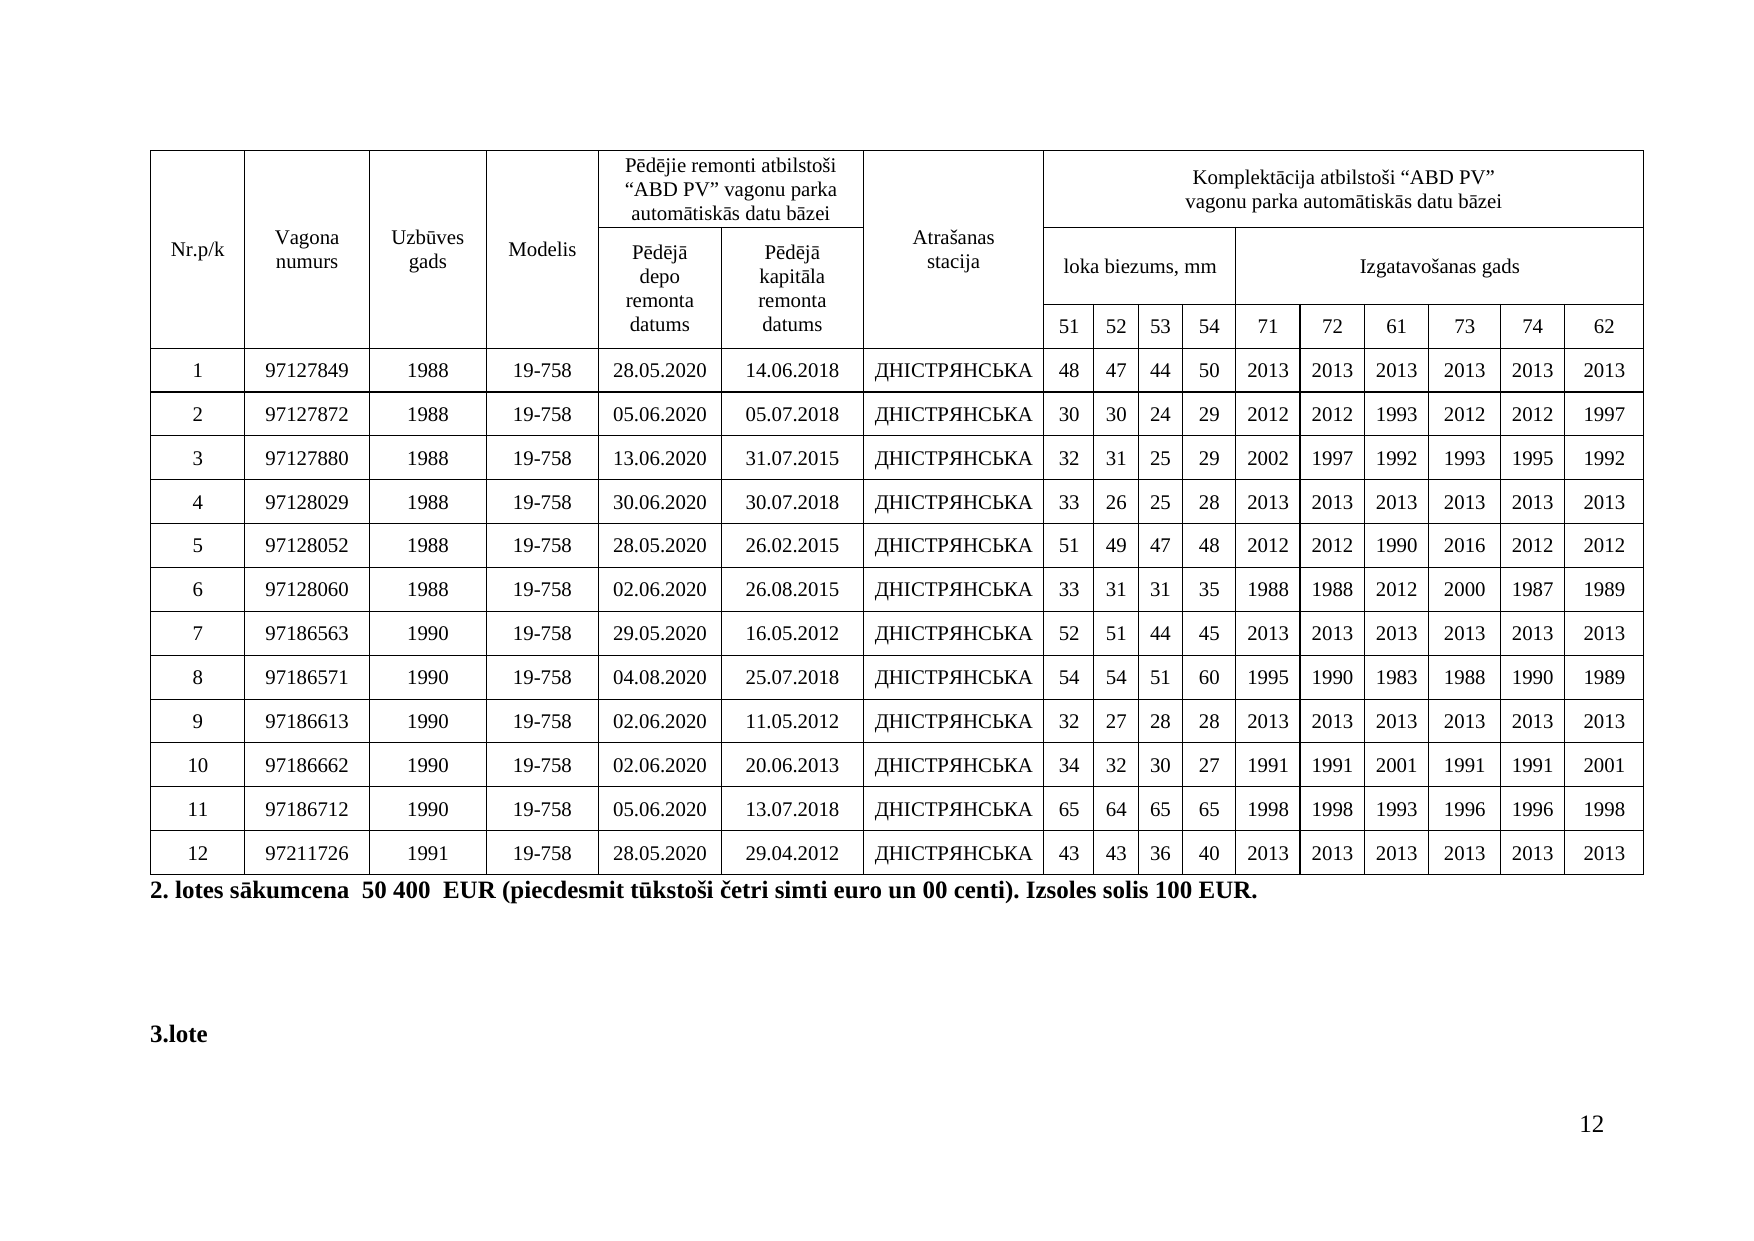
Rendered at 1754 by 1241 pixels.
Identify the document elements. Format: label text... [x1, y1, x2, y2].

table_cell 34 [1044, 743, 1093, 786]
table_cell Pēdējā kapitāla remonta datums [722, 228, 863, 348]
table_cell 65 [1044, 787, 1093, 830]
table_header Vagona numurs [245, 151, 369, 348]
table_cell 25 [1139, 480, 1182, 523]
table_cell 1990 [370, 612, 486, 654]
table_cell 35 [1183, 568, 1235, 611]
table_cell 32 [1094, 743, 1138, 786]
table_cell 48 [1044, 349, 1093, 391]
table_cell 2012 [1501, 393, 1564, 435]
table_cell 2013 [1365, 349, 1428, 391]
table_cell 2000 [1429, 568, 1500, 611]
table_cell 51 [1044, 305, 1093, 348]
table_cell 2013 [1236, 831, 1299, 874]
table_cell 29 [1183, 393, 1235, 435]
table_header Atrašanas stacija [864, 151, 1043, 348]
table_cell 54 [1094, 656, 1138, 698]
table_cell 6 [151, 568, 244, 611]
table_cell 28.05.2020 [599, 349, 721, 391]
table_cell 36 [1139, 831, 1182, 874]
table_cell 24 [1139, 393, 1182, 435]
table_cell 1993 [1429, 436, 1500, 479]
table_cell 2013 [1301, 480, 1364, 523]
table_cell 1990 [370, 656, 486, 698]
table_cell 32 [1044, 436, 1093, 479]
table_cell 97127880 [245, 436, 369, 479]
table_cell 2012 [1565, 524, 1643, 567]
table_cell 2013 [1565, 349, 1643, 391]
table_cell 2013 [1301, 831, 1364, 874]
table_cell 05.07.2018 [722, 393, 863, 435]
table_cell 1988 [1301, 568, 1364, 611]
table_cell 45 [1183, 612, 1235, 654]
table_cell 2013 [1565, 612, 1643, 654]
table_cell 97186712 [245, 787, 369, 830]
table_cell 1991 [1301, 743, 1364, 786]
table_cell 1992 [1565, 436, 1643, 479]
table_cell 71 [1236, 305, 1299, 348]
table_cell 1991 [1501, 743, 1564, 786]
table_cell 1988 [370, 480, 486, 523]
table_cell 2013 [1365, 831, 1428, 874]
table_cell 2013 [1301, 700, 1364, 742]
table_cell 53 [1139, 305, 1182, 348]
table_cell 30.07.2018 [722, 480, 863, 523]
table_cell loka biezums, mm [1044, 228, 1235, 304]
table_cell 2 [151, 393, 244, 435]
table_cell 2013 [1236, 349, 1299, 391]
table_cell ДНІСТРЯНСЬКА [864, 480, 1043, 523]
table_cell 28 [1139, 700, 1182, 742]
table_cell 13.06.2020 [599, 436, 721, 479]
table_cell 02.06.2020 [599, 743, 721, 786]
table_cell 8 [151, 656, 244, 698]
table_cell 51 [1044, 524, 1093, 567]
table_cell 31 [1094, 568, 1138, 611]
table_cell ДНІСТРЯНСЬКА [864, 831, 1043, 874]
table_cell 47 [1139, 524, 1182, 567]
table_cell 1990 [370, 743, 486, 786]
table_cell 31 [1094, 436, 1138, 479]
table_cell 5 [151, 524, 244, 567]
table_cell 97186571 [245, 656, 369, 698]
table_cell 04.08.2020 [599, 656, 721, 698]
table_cell 30.06.2020 [599, 480, 721, 523]
table_cell 62 [1565, 305, 1643, 348]
table_cell 2013 [1301, 349, 1364, 391]
table_cell 2013 [1236, 480, 1299, 523]
table_cell 1993 [1365, 393, 1428, 435]
table_cell 29 [1183, 436, 1235, 479]
text 3.lote [150, 1019, 1604, 1047]
table_cell 1998 [1236, 787, 1299, 830]
table_cell 60 [1183, 656, 1235, 698]
table_cell 12 [151, 831, 244, 874]
table_cell 30 [1094, 393, 1138, 435]
table_cell 97186662 [245, 743, 369, 786]
table_cell 1996 [1501, 787, 1564, 830]
table_cell 48 [1183, 524, 1235, 567]
table_cell 2013 [1501, 700, 1564, 742]
table_cell 2012 [1365, 568, 1428, 611]
table_cell 19-758 [487, 480, 598, 523]
table_cell 2013 [1429, 480, 1500, 523]
table_cell 4 [151, 480, 244, 523]
table_cell 97211726 [245, 831, 369, 874]
table_cell 05.06.2020 [599, 787, 721, 830]
table_cell 05.06.2020 [599, 393, 721, 435]
table_cell 9 [151, 700, 244, 742]
table_header Modelis [487, 151, 598, 348]
table_cell 28.05.2020 [599, 524, 721, 567]
table_cell 1983 [1365, 656, 1428, 698]
table_cell 19-758 [487, 393, 598, 435]
table_cell 2012 [1301, 524, 1364, 567]
table_cell 64 [1094, 787, 1138, 830]
table_cell 1989 [1565, 656, 1643, 698]
table_cell 2013 [1365, 612, 1428, 654]
table_cell 97128052 [245, 524, 369, 567]
table_cell 19-758 [487, 787, 598, 830]
table_cell 2001 [1365, 743, 1428, 786]
table_cell 1990 [370, 700, 486, 742]
table_cell 30 [1139, 743, 1182, 786]
table_cell 61 [1365, 305, 1428, 348]
table_cell 47 [1094, 349, 1138, 391]
table_cell 97186563 [245, 612, 369, 654]
table_cell 2013 [1501, 349, 1564, 391]
table_cell 19-758 [487, 349, 598, 391]
table_cell 19-758 [487, 568, 598, 611]
table_cell 14.06.2018 [722, 349, 863, 391]
table_cell 52 [1094, 305, 1138, 348]
table_cell 19-758 [487, 524, 598, 567]
table_cell 54 [1044, 656, 1093, 698]
table_cell 1988 [370, 436, 486, 479]
table_cell 51 [1094, 612, 1138, 654]
table_cell 51 [1139, 656, 1182, 698]
table_cell 02.06.2020 [599, 700, 721, 742]
table_cell 40 [1183, 831, 1235, 874]
table_cell 2013 [1501, 612, 1564, 654]
table_cell 2013 [1236, 612, 1299, 654]
table_cell 1990 [1501, 656, 1564, 698]
text 2. lotes sākumcena 50 400 EUR (piecdesmit tūkstoši četri simti euro un 00 centi). Izsoles solis 100 EUR. [150, 875, 1604, 904]
table_cell 54 [1183, 305, 1235, 348]
table_cell 33 [1044, 568, 1093, 611]
table_cell 2013 [1365, 700, 1428, 742]
table_cell 1990 [370, 787, 486, 830]
table_cell 1993 [1365, 787, 1428, 830]
table_cell 65 [1139, 787, 1182, 830]
table_cell 1998 [1301, 787, 1364, 830]
table_cell ДНІСТРЯНСЬКА [864, 787, 1043, 830]
table_cell 2013 [1565, 700, 1643, 742]
table_cell 02.06.2020 [599, 568, 721, 611]
table_cell 2002 [1236, 436, 1299, 479]
table_cell 19-758 [487, 436, 598, 479]
table_header Uzbūves gads [370, 151, 486, 348]
table_cell 73 [1429, 305, 1500, 348]
table_cell 11.05.2012 [722, 700, 863, 742]
table_cell 44 [1139, 349, 1182, 391]
table_cell 31.07.2015 [722, 436, 863, 479]
table_cell 1988 [1236, 568, 1299, 611]
table_cell 19-758 [487, 612, 598, 654]
table_cell ДНІСТРЯНСЬКА [864, 612, 1043, 654]
table_cell 19-758 [487, 743, 598, 786]
table_cell 2012 [1301, 393, 1364, 435]
table_cell 1989 [1565, 568, 1643, 611]
table_cell Pēdējā depo remonta datums [599, 228, 721, 348]
table_cell 2013 [1429, 831, 1500, 874]
table_cell 1997 [1301, 436, 1364, 479]
table_cell 1 [151, 349, 244, 391]
table_cell ДНІСТРЯНСЬКА [864, 524, 1043, 567]
table_cell 1988 [1429, 656, 1500, 698]
table_cell 2013 [1301, 612, 1364, 654]
table_cell 2013 [1429, 700, 1500, 742]
table_cell 1998 [1565, 787, 1643, 830]
table_cell 1988 [370, 393, 486, 435]
table_cell 13.07.2018 [722, 787, 863, 830]
table_cell 31 [1139, 568, 1182, 611]
table_cell 30 [1044, 393, 1093, 435]
table_cell 43 [1044, 831, 1093, 874]
table_cell 1990 [1365, 524, 1428, 567]
table_cell 2012 [1501, 524, 1564, 567]
table_cell Izgatavošanas gads [1236, 228, 1643, 304]
table_cell 1997 [1565, 393, 1643, 435]
table_cell ДНІСТРЯНСЬКА [864, 349, 1043, 391]
table_cell 50 [1183, 349, 1235, 391]
table_cell 1990 [1301, 656, 1364, 698]
table_cell ДНІСТРЯНСЬКА [864, 568, 1043, 611]
table_cell 1992 [1365, 436, 1428, 479]
table_cell 1988 [370, 524, 486, 567]
table_cell 28 [1183, 700, 1235, 742]
table_cell 97128060 [245, 568, 369, 611]
table_cell 28.05.2020 [599, 831, 721, 874]
table_cell ДНІСТРЯНСЬКА [864, 436, 1043, 479]
table_cell 25 [1139, 436, 1182, 479]
table_cell 2013 [1501, 831, 1564, 874]
table_cell 97128029 [245, 480, 369, 523]
table_cell 2013 [1501, 480, 1564, 523]
table_cell 7 [151, 612, 244, 654]
table_cell 29.05.2020 [599, 612, 721, 654]
table_cell 32 [1044, 700, 1093, 742]
table_cell 43 [1094, 831, 1138, 874]
table_cell 10 [151, 743, 244, 786]
table_cell 74 [1501, 305, 1564, 348]
table_cell 1995 [1501, 436, 1564, 479]
table_cell 97186613 [245, 700, 369, 742]
table_cell 2013 [1365, 480, 1428, 523]
table_cell 33 [1044, 480, 1093, 523]
table_cell 16.05.2012 [722, 612, 863, 654]
table_cell 1988 [370, 349, 486, 391]
table_cell 2012 [1236, 393, 1299, 435]
table_cell 1991 [1236, 743, 1299, 786]
table_header Pēdējie remonti atbilstoši “ABD PV” vagonu parka automātiskās datu bāzei [599, 151, 863, 227]
table_cell 19-758 [487, 656, 598, 698]
table_cell 26.08.2015 [722, 568, 863, 611]
table_cell 27 [1183, 743, 1235, 786]
table_cell 2013 [1429, 612, 1500, 654]
table_cell 1996 [1429, 787, 1500, 830]
table_cell 97127849 [245, 349, 369, 391]
table_header Komplektācija atbilstoši “ABD PV” vagonu parka automātiskās datu bāzei [1044, 151, 1643, 227]
table_cell 2001 [1565, 743, 1643, 786]
table_cell 2016 [1429, 524, 1500, 567]
table_cell 20.06.2013 [722, 743, 863, 786]
table_cell 44 [1139, 612, 1182, 654]
table_cell ДНІСТРЯНСЬКА [864, 393, 1043, 435]
table_cell 1995 [1236, 656, 1299, 698]
table_cell 11 [151, 787, 244, 830]
table_cell ДНІСТРЯНСЬКА [864, 743, 1043, 786]
table_cell 2012 [1236, 524, 1299, 567]
table_cell 1988 [370, 568, 486, 611]
table_cell 52 [1044, 612, 1093, 654]
table_cell 1991 [1429, 743, 1500, 786]
table_cell 2013 [1429, 349, 1500, 391]
table_cell 19-758 [487, 831, 598, 874]
table_cell 3 [151, 436, 244, 479]
table_cell 26 [1094, 480, 1138, 523]
table_cell 49 [1094, 524, 1138, 567]
table_cell 1991 [370, 831, 486, 874]
table_cell 26.02.2015 [722, 524, 863, 567]
table_cell 2013 [1565, 831, 1643, 874]
table_cell 29.04.2012 [722, 831, 863, 874]
table_cell 65 [1183, 787, 1235, 830]
table_cell 27 [1094, 700, 1138, 742]
table_header Nr.p/k [151, 151, 244, 348]
table_cell 97127872 [245, 393, 369, 435]
table_cell 2013 [1565, 480, 1643, 523]
table_cell 72 [1301, 305, 1364, 348]
table_cell ДНІСТРЯНСЬКА [864, 700, 1043, 742]
table_cell ДНІСТРЯНСЬКА [864, 656, 1043, 698]
table_cell 25.07.2018 [722, 656, 863, 698]
table_cell 1987 [1501, 568, 1564, 611]
table_cell 2012 [1429, 393, 1500, 435]
table_cell 28 [1183, 480, 1235, 523]
table_cell 2013 [1236, 700, 1299, 742]
table_cell 19-758 [487, 700, 598, 742]
